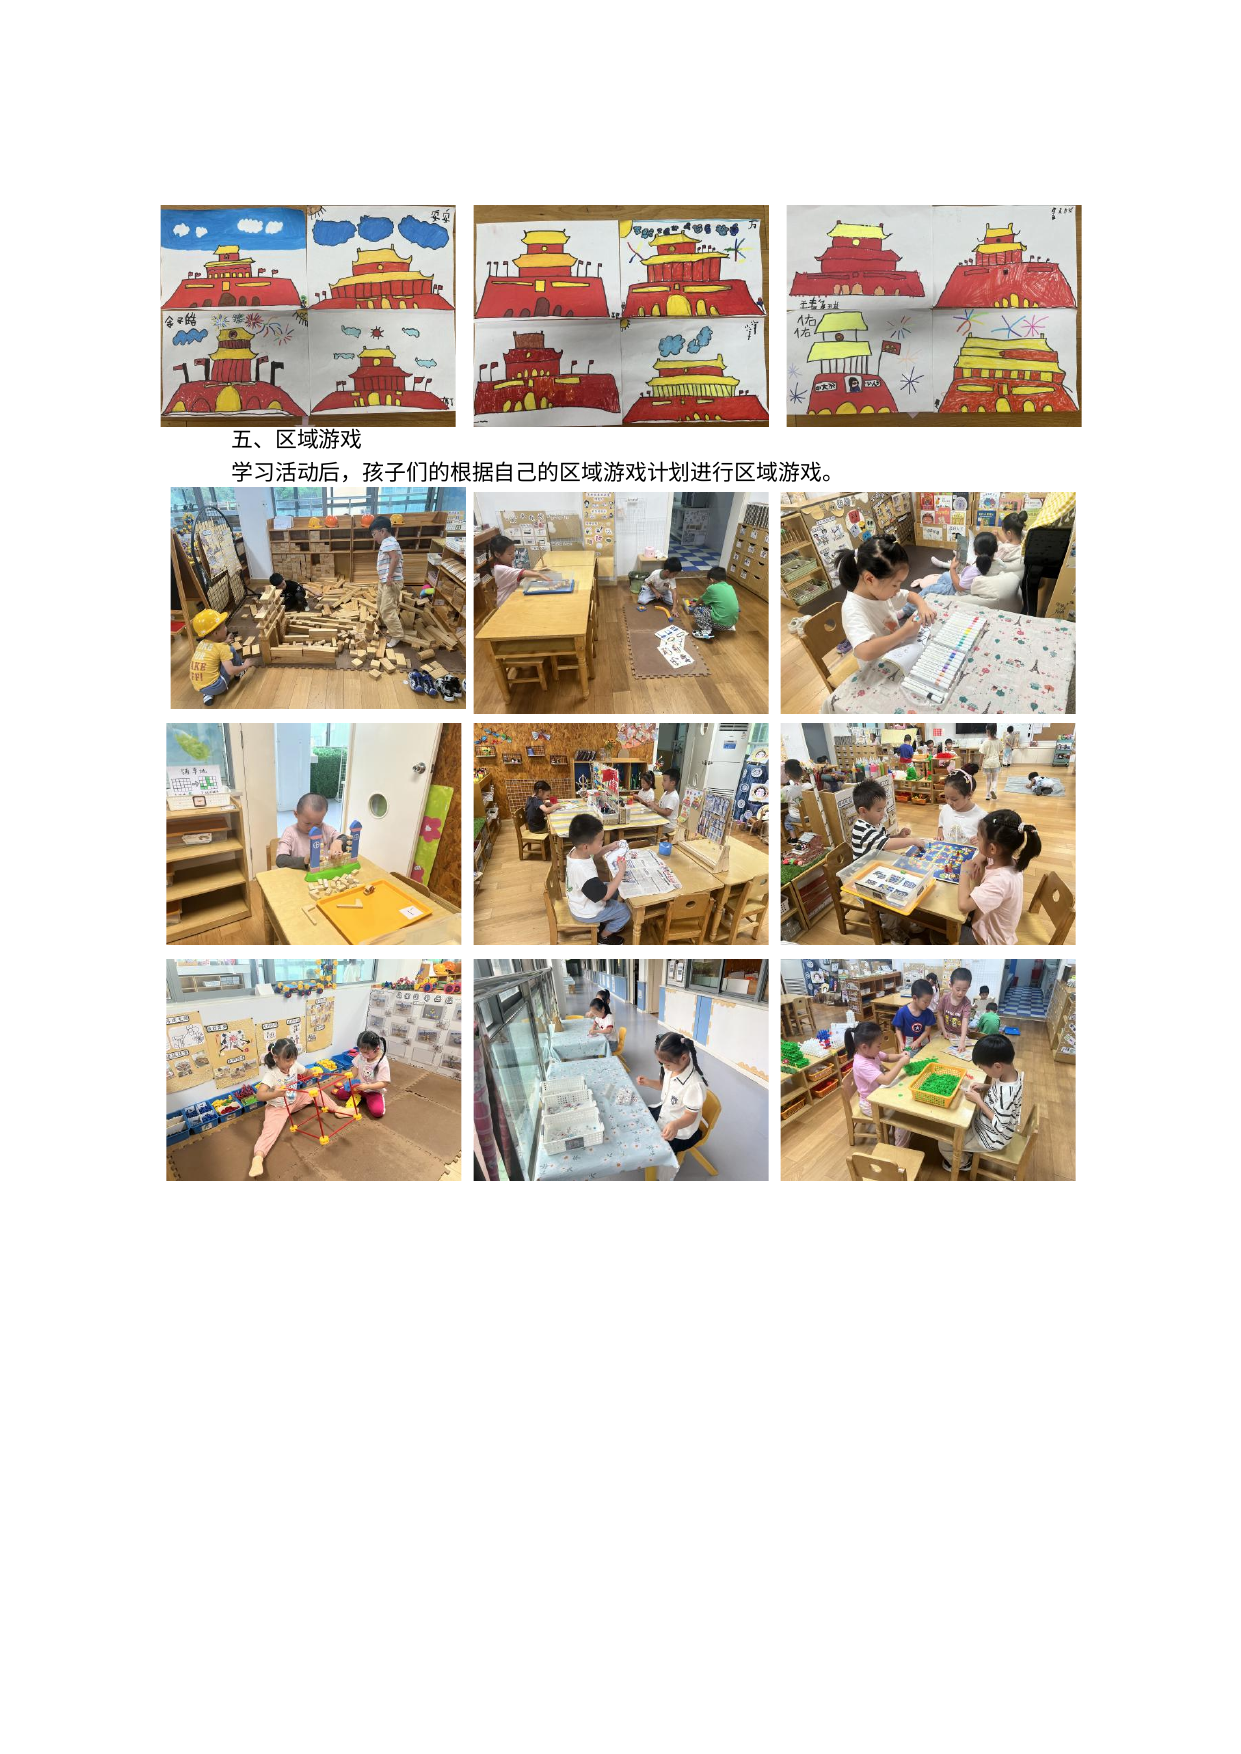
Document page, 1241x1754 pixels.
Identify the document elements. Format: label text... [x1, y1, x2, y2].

picture [166, 959, 462, 1181]
picture [786, 205, 1082, 427]
picture [780, 723, 1076, 945]
picture [170, 487, 466, 709]
list 区域游戏 [187, 422, 1053, 454]
picture [473, 959, 769, 1181]
picture [780, 959, 1076, 1181]
picture [473, 723, 769, 945]
picture [473, 205, 769, 427]
picture [166, 723, 462, 945]
list 学习活动后，孩子们的根据自己的区域游戏计划进行区域游戏。 [187, 454, 1053, 487]
picture [160, 205, 456, 427]
picture [780, 492, 1076, 714]
picture [473, 492, 769, 714]
